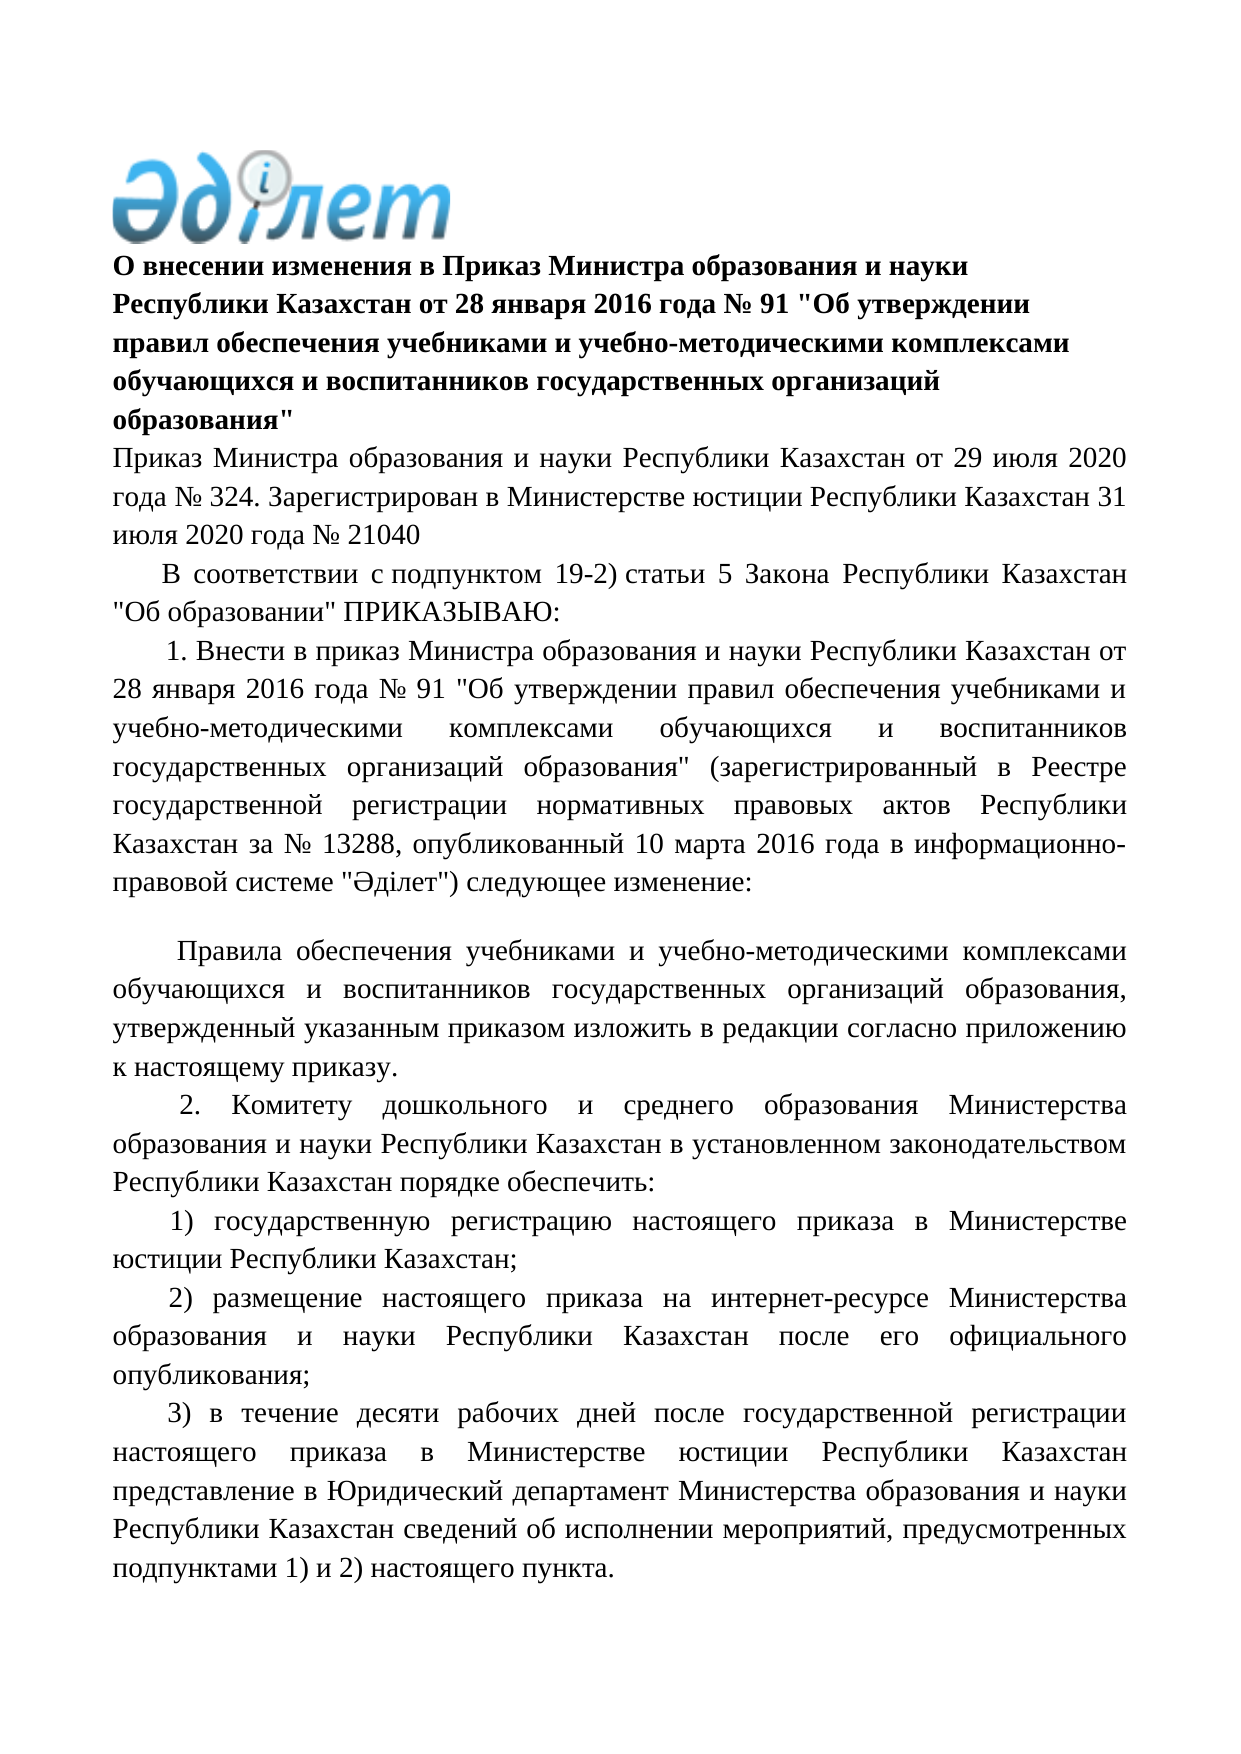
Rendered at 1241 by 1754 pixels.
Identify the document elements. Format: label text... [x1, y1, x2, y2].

text 2. Комитету дошкольного и среднего образования Министерства образования и науки Республики Казахстан в установленном законодательством Республики Казахстан порядке обеспечить: [112, 1087, 1128, 1198]
text 1. Внести в приказ Министра образования и науки Республики Казахстан от 28 января 2016 года № 91 "Об утверждении правил обеспечения учебниками и учебно-методическими комплексами обучающихся и воспитанников государственных организаций образования" (зарегистрированный в Реестре государственной регистрации нормативных правовых актов Республики Казахстан за № 13288, опубликованный 10 марта 2016 года в информационно-правовой системе "Әділет") следующее изменение: [112, 633, 1128, 898]
text Приказ Министра образования и науки Республики Казахстан от 29 июля 2020 года № 324. Зарегистрирован в Министерстве юстиции Республики Казахстан 31 июля 2020 года № 21040 [112, 440, 1128, 551]
text Правила обеспечения учебниками и учебно-методическими комплексами обучающихся и воспитанников государственных организаций образования, утвержденный указанным приказом изложить в редакции согласно приложению к настоящему приказу. [112, 933, 1128, 1082]
picture [112, 150, 451, 244]
text 3) в течение десяти рабочих дней после государственной регистрации настоящего приказа в Министерстве юстиции Республики Казахстан представление в Юридический департамент Министерства образования и науки Республики Казахстан сведений об исполнении мероприятий, предусмотренных подпунктами 1) и 2) настоящего пункта. [112, 1396, 1128, 1583]
text В соответствии с подпунктом 19-2) статьи 5 Закона Республики Казахстан "Об образовании" ПРИКАЗЫВАЮ: [112, 556, 1128, 628]
text О внесении изменения в Приказ Министра образования и науки Республики Казахстан от 28 января 2016 года № 91 "Об утверждении правил обеспечения учебниками и учебно-методическими комплексами обучающихся и воспитанников государственных организаций образования" [112, 248, 1128, 435]
text 2) размещение настоящего приказа на интернет-ресурсе Министерства образования и науки Республики Казахстан после его официального опубликования; [112, 1280, 1128, 1391]
text 1) государственную регистрацию настоящего приказа в Министерстве юстиции Республики Казахстан; [112, 1203, 1128, 1275]
